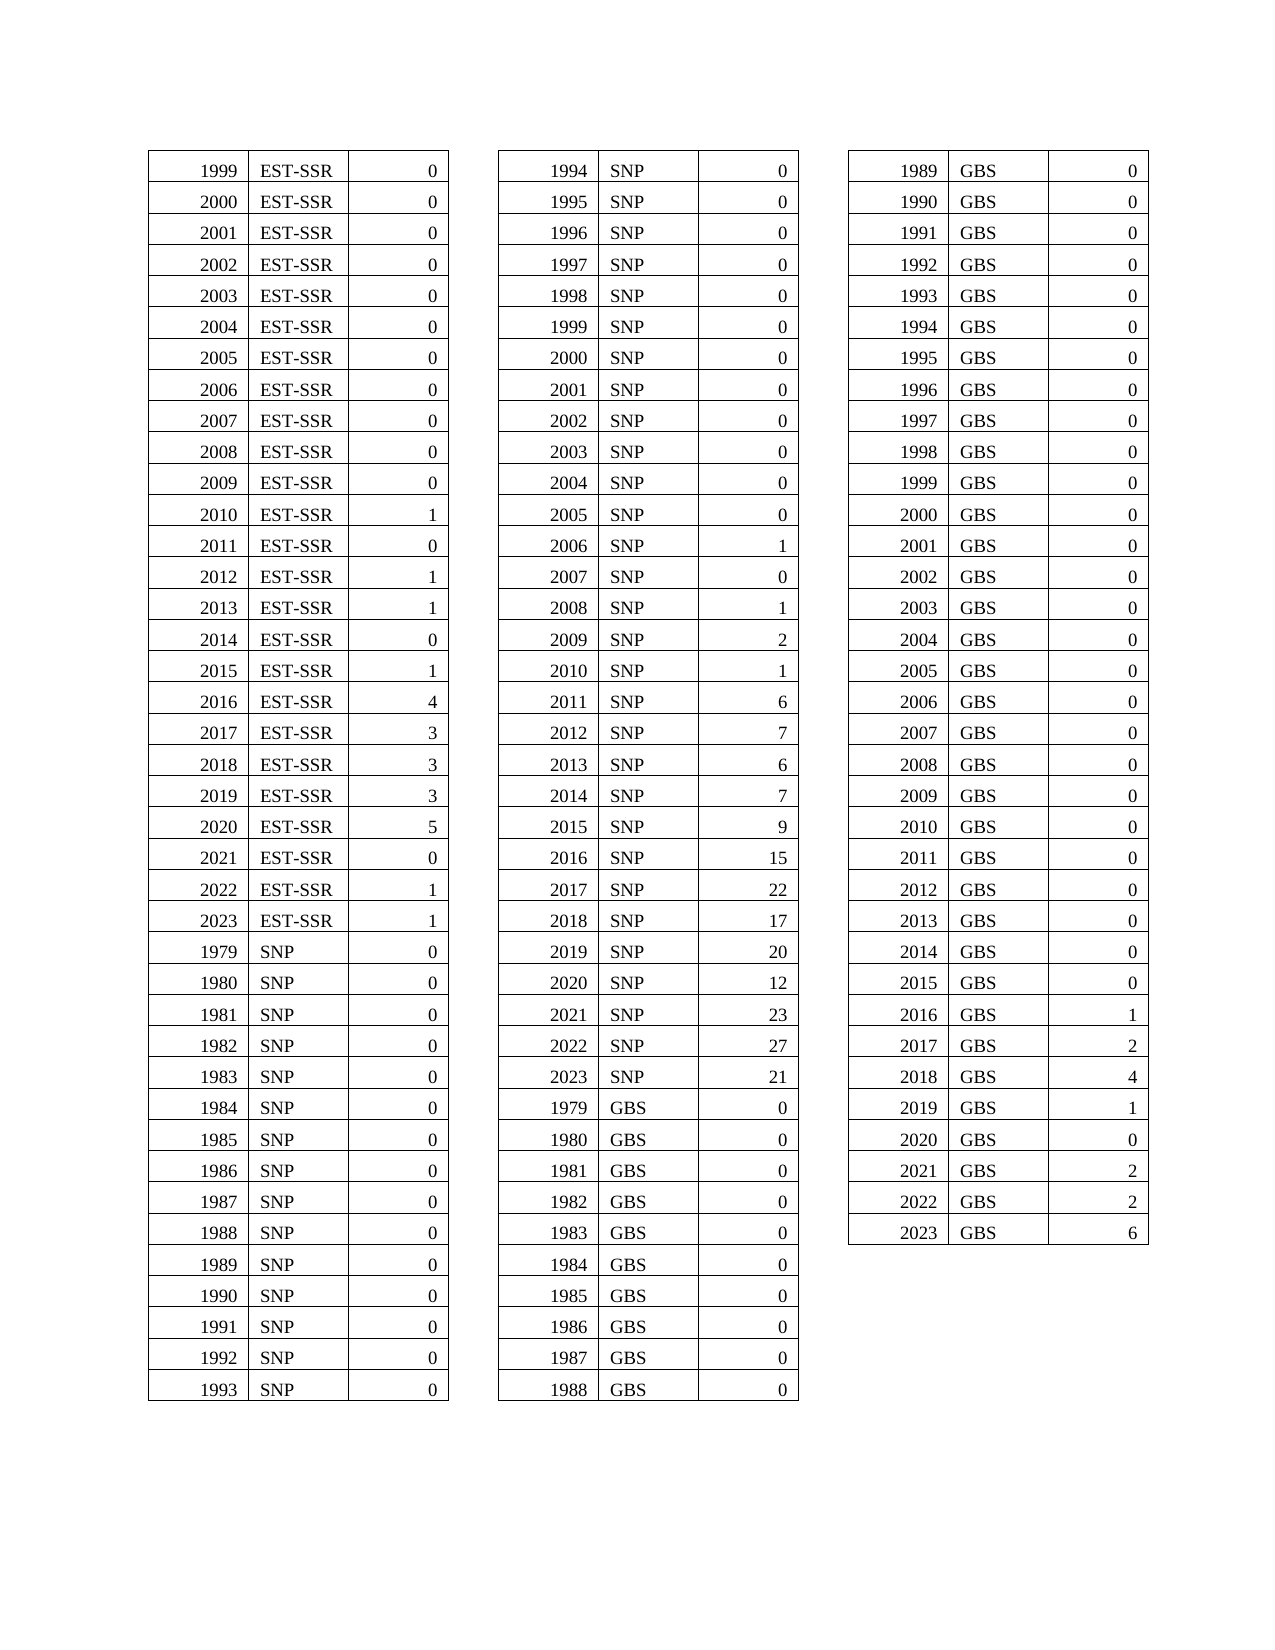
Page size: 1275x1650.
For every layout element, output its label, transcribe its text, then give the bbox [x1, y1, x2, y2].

table_cell 1997 [499, 245, 598, 275]
table_cell 2004 [499, 464, 598, 494]
table_cell SNP [249, 1307, 348, 1337]
table_cell 0 [349, 464, 448, 494]
table_cell 1989 [849, 151, 948, 181]
table_cell 2016 [849, 995, 948, 1025]
table_cell 0 [349, 1120, 448, 1150]
table_cell SNP [249, 1370, 348, 1400]
table_cell 0 [1049, 682, 1148, 712]
table_cell GBS [949, 214, 1048, 244]
table_cell 27 [699, 1026, 798, 1056]
table_cell GBS [599, 1120, 698, 1150]
table_cell 2001 [849, 526, 948, 556]
table_cell GBS [949, 276, 1048, 306]
table_cell 0 [1049, 276, 1148, 306]
table_cell 15 [699, 839, 798, 869]
table_cell 0 [699, 370, 798, 400]
table_cell 2006 [149, 370, 248, 400]
table_cell 0 [699, 1214, 798, 1244]
table_cell SNP [599, 464, 698, 494]
table_cell SNP [599, 307, 698, 337]
table_cell 2013 [149, 589, 248, 619]
table_cell 2014 [849, 932, 948, 962]
table_cell 2023 [149, 901, 248, 931]
table_cell 1993 [149, 1370, 248, 1400]
table_cell EST-SSR [249, 307, 348, 337]
table_cell 2017 [149, 714, 248, 744]
table_cell SNP [249, 1214, 348, 1244]
table_cell EST-SSR [249, 151, 348, 181]
table_cell EST-SSR [249, 651, 348, 681]
table_cell SNP [599, 932, 698, 962]
table_cell 0 [699, 1245, 798, 1275]
table_cell 2005 [849, 651, 948, 681]
table_cell GBS [949, 1057, 1048, 1087]
table_cell 1999 [849, 464, 948, 494]
table_cell 6 [699, 745, 798, 775]
table_cell 0 [349, 214, 448, 244]
table_cell 1982 [149, 1026, 248, 1056]
table_cell 0 [1049, 182, 1148, 212]
table_cell SNP [599, 745, 698, 775]
table_cell GBS [949, 807, 1048, 837]
table_cell GBS [599, 1182, 698, 1212]
table_cell 0 [699, 276, 798, 306]
table_cell 2012 [149, 557, 248, 587]
table_cell 1 [349, 557, 448, 587]
table_cell 2011 [849, 839, 948, 869]
table_cell 2012 [499, 714, 598, 744]
table_cell 0 [349, 1307, 448, 1337]
table_cell 1998 [499, 276, 598, 306]
table_cell 1979 [149, 932, 248, 962]
table_cell 1989 [149, 1245, 248, 1275]
table_cell GBS [949, 1182, 1048, 1212]
table_cell 1992 [849, 245, 948, 275]
table_cell 0 [1049, 432, 1148, 462]
table_cell 2012 [849, 870, 948, 900]
table_cell 2023 [849, 1214, 948, 1244]
table_cell 0 [349, 1370, 448, 1400]
table_cell EST-SSR [249, 526, 348, 556]
table_cell 1 [1049, 995, 1148, 1025]
table_cell 2010 [499, 651, 598, 681]
table_cell 0 [1049, 589, 1148, 619]
table_cell GBS [949, 870, 1048, 900]
table_cell SNP [599, 401, 698, 431]
table_cell 4 [349, 682, 448, 712]
table_cell 2015 [149, 651, 248, 681]
table_cell 1999 [149, 151, 248, 181]
table_cell 2002 [499, 401, 598, 431]
table_cell 2014 [149, 620, 248, 650]
table_cell 2018 [849, 1057, 948, 1087]
table_cell 0 [699, 557, 798, 587]
table_cell 0 [349, 401, 448, 431]
table_cell 2014 [499, 776, 598, 806]
table_cell SNP [599, 589, 698, 619]
table_cell 0 [349, 245, 448, 275]
table_cell 1983 [149, 1057, 248, 1087]
table_cell EST-SSR [249, 276, 348, 306]
table_cell 9 [699, 807, 798, 837]
table_cell 1 [1049, 1089, 1148, 1119]
table_cell 1 [349, 589, 448, 619]
table_cell 2013 [499, 745, 598, 775]
table_cell GBS [599, 1245, 698, 1275]
table_cell SNP [249, 1026, 348, 1056]
table_cell EST-SSR [249, 714, 348, 744]
table_cell EST-SSR [249, 589, 348, 619]
table_cell 0 [699, 464, 798, 494]
table_cell 0 [699, 1089, 798, 1119]
table_cell GBS [949, 1089, 1048, 1119]
table_cell 0 [1049, 401, 1148, 431]
table_cell 0 [699, 1339, 798, 1369]
table_cell 0 [1049, 807, 1148, 837]
table_cell 1 [699, 651, 798, 681]
table_cell 2003 [149, 276, 248, 306]
table_cell GBS [949, 651, 1048, 681]
table_cell 1990 [849, 182, 948, 212]
table_cell 2013 [849, 901, 948, 931]
table_cell GBS [599, 1370, 698, 1400]
table_cell 2008 [499, 589, 598, 619]
table_cell 4 [1049, 1057, 1148, 1087]
table_cell 3 [349, 714, 448, 744]
table_cell 0 [1049, 151, 1148, 181]
table_cell 3 [349, 776, 448, 806]
table_cell 3 [349, 745, 448, 775]
table_cell EST-SSR [249, 214, 348, 244]
table_cell 2003 [849, 589, 948, 619]
table_cell 2 [699, 620, 798, 650]
table_cell GBS [599, 1089, 698, 1119]
table_cell SNP [249, 1089, 348, 1119]
table_cell 1996 [849, 370, 948, 400]
table_cell 0 [1049, 870, 1148, 900]
table_cell EST-SSR [249, 620, 348, 650]
table_cell 0 [349, 964, 448, 994]
table_cell GBS [949, 714, 1048, 744]
table_cell 2017 [499, 870, 598, 900]
table_cell 0 [349, 839, 448, 869]
table_cell 1 [349, 870, 448, 900]
table_cell GBS [949, 245, 1048, 275]
table_cell SNP [599, 807, 698, 837]
table_cell 0 [349, 1057, 448, 1087]
table_cell GBS [949, 995, 1048, 1025]
table_cell SNP [599, 151, 698, 181]
table_cell 0 [699, 1276, 798, 1306]
table_cell 0 [1049, 339, 1148, 369]
table_cell SNP [249, 964, 348, 994]
table_cell GBS [949, 370, 1048, 400]
table_cell 1988 [149, 1214, 248, 1244]
table_cell 2002 [849, 557, 948, 587]
table_cell 1991 [849, 214, 948, 244]
table_cell 1980 [499, 1120, 598, 1150]
table_cell 0 [1049, 526, 1148, 556]
table_cell 2009 [499, 620, 598, 650]
table_cell 2007 [849, 714, 948, 744]
table_cell GBS [949, 932, 1048, 962]
table_cell 0 [349, 1151, 448, 1181]
table_cell 2004 [849, 620, 948, 650]
table_cell EST-SSR [249, 901, 348, 931]
table_cell SNP [249, 1057, 348, 1087]
table_cell GBS [949, 339, 1048, 369]
table_cell GBS [949, 526, 1048, 556]
table_cell SNP [599, 620, 698, 650]
table_cell EST-SSR [249, 339, 348, 369]
table_cell 2017 [849, 1026, 948, 1056]
table_cell GBS [949, 620, 1048, 650]
table_cell GBS [949, 307, 1048, 337]
table_cell 0 [1049, 714, 1148, 744]
table_cell 0 [349, 1339, 448, 1369]
table_cell 2019 [499, 932, 598, 962]
table_cell SNP [599, 495, 698, 525]
table_cell 0 [699, 1182, 798, 1212]
table_cell GBS [949, 495, 1048, 525]
table_cell 1983 [499, 1214, 598, 1244]
table_cell SNP [249, 1339, 348, 1369]
table_cell 0 [699, 495, 798, 525]
table_cell SNP [599, 370, 698, 400]
table_cell GBS [949, 151, 1048, 181]
table_cell SNP [249, 1276, 348, 1306]
table_cell GBS [599, 1276, 698, 1306]
table_cell EST-SSR [249, 870, 348, 900]
table_cell 0 [1049, 776, 1148, 806]
table_cell SNP [599, 964, 698, 994]
table_cell 0 [1049, 964, 1148, 994]
table_cell 2005 [499, 495, 598, 525]
table_cell 0 [699, 432, 798, 462]
table_cell 2008 [149, 432, 248, 462]
table_cell 2006 [849, 682, 948, 712]
table_cell 0 [1049, 932, 1148, 962]
table_cell 5 [349, 807, 448, 837]
table_cell 0 [349, 620, 448, 650]
table_cell 1 [699, 526, 798, 556]
table_cell 2021 [149, 839, 248, 869]
table_cell SNP [249, 1245, 348, 1275]
table_cell GBS [949, 401, 1048, 431]
table_cell 2016 [499, 839, 598, 869]
table_cell 2021 [499, 995, 598, 1025]
table_cell 0 [349, 432, 448, 462]
table_cell 2010 [849, 807, 948, 837]
table_cell 1987 [499, 1339, 598, 1369]
table_cell 1995 [499, 182, 598, 212]
table_cell 23 [699, 995, 798, 1025]
table_cell EST-SSR [249, 557, 348, 587]
table_cell 1979 [499, 1089, 598, 1119]
table_cell 2 [1049, 1151, 1148, 1181]
table_cell EST-SSR [249, 495, 348, 525]
table_cell 0 [1049, 370, 1148, 400]
table_cell 0 [1049, 214, 1148, 244]
table_cell 2016 [149, 682, 248, 712]
table_cell 2021 [849, 1151, 948, 1181]
table_cell 2011 [149, 526, 248, 556]
table_cell GBS [949, 1120, 1048, 1150]
table_cell GBS [949, 901, 1048, 931]
table_cell 1981 [149, 995, 248, 1025]
table_cell SNP [599, 682, 698, 712]
table_cell 1988 [499, 1370, 598, 1400]
table_cell EST-SSR [249, 464, 348, 494]
table_cell 2011 [499, 682, 598, 712]
table_cell 2000 [149, 182, 248, 212]
table_cell 0 [1049, 901, 1148, 931]
table_cell 2008 [849, 745, 948, 775]
table_cell 0 [349, 526, 448, 556]
table_cell 22 [699, 870, 798, 900]
table_cell 1 [699, 589, 798, 619]
table_cell 2023 [499, 1057, 598, 1087]
table_cell 1986 [499, 1307, 598, 1337]
table_cell SNP [599, 276, 698, 306]
table_cell 2005 [149, 339, 248, 369]
table_cell 6 [699, 682, 798, 712]
table_cell SNP [599, 776, 698, 806]
table_cell 0 [1049, 745, 1148, 775]
table_cell 0 [349, 276, 448, 306]
table_cell EST-SSR [249, 776, 348, 806]
table_cell GBS [949, 1151, 1048, 1181]
table_cell 2003 [499, 432, 598, 462]
table_cell 1984 [149, 1089, 248, 1119]
table_cell 1991 [149, 1307, 248, 1337]
table_cell 2004 [149, 307, 248, 337]
table_cell EST-SSR [249, 432, 348, 462]
table_cell EST-SSR [249, 182, 348, 212]
table_cell 0 [1049, 839, 1148, 869]
table_cell EST-SSR [249, 370, 348, 400]
table_cell 0 [349, 1245, 448, 1275]
table_cell 0 [1049, 1120, 1148, 1150]
table_cell 0 [699, 401, 798, 431]
table_cell 0 [1049, 651, 1148, 681]
table_cell 1 [349, 651, 448, 681]
table_cell 12 [699, 964, 798, 994]
table_cell EST-SSR [249, 401, 348, 431]
table_cell SNP [249, 932, 348, 962]
table_cell 0 [349, 1089, 448, 1119]
table_cell SNP [599, 870, 698, 900]
table_cell 1994 [499, 151, 598, 181]
table_cell 0 [699, 1120, 798, 1150]
table_cell 0 [349, 370, 448, 400]
table_cell 0 [349, 1182, 448, 1212]
table_cell 2 [1049, 1026, 1148, 1056]
table_cell 1998 [849, 432, 948, 462]
table_cell GBS [949, 589, 1048, 619]
table_cell GBS [949, 745, 1048, 775]
table_cell 0 [1049, 557, 1148, 587]
table_cell 2001 [499, 370, 598, 400]
table_cell SNP [599, 839, 698, 869]
table_cell GBS [949, 839, 1048, 869]
table_cell GBS [949, 1214, 1048, 1244]
table_cell 2022 [849, 1182, 948, 1212]
table_cell 0 [349, 1276, 448, 1306]
table_cell GBS [949, 776, 1048, 806]
table_cell 0 [699, 1307, 798, 1337]
table_cell 2006 [499, 526, 598, 556]
table_cell 1999 [499, 307, 598, 337]
table_cell 0 [699, 1151, 798, 1181]
table_cell GBS [599, 1151, 698, 1181]
table_cell SNP [599, 995, 698, 1025]
table_cell 0 [699, 307, 798, 337]
table_cell 2000 [849, 495, 948, 525]
table_cell 20 [699, 932, 798, 962]
table_cell 2018 [149, 745, 248, 775]
table_cell 2010 [149, 495, 248, 525]
table_cell 17 [699, 901, 798, 931]
table_cell SNP [599, 214, 698, 244]
table_cell 1 [349, 495, 448, 525]
table_cell EST-SSR [249, 245, 348, 275]
table_cell SNP [599, 714, 698, 744]
table_cell SNP [249, 1182, 348, 1212]
table_cell 0 [349, 339, 448, 369]
table_cell GBS [949, 182, 1048, 212]
table_cell 0 [349, 307, 448, 337]
table_cell 2002 [149, 245, 248, 275]
table_cell GBS [599, 1214, 698, 1244]
table_cell 0 [1049, 245, 1148, 275]
table_cell 0 [349, 151, 448, 181]
table_cell EST-SSR [249, 745, 348, 775]
table_cell 0 [699, 1370, 798, 1400]
table_cell 1992 [149, 1339, 248, 1369]
table_cell 2015 [499, 807, 598, 837]
table_cell 2022 [499, 1026, 598, 1056]
table_cell 2009 [849, 776, 948, 806]
table_cell GBS [949, 964, 1048, 994]
table_cell SNP [599, 432, 698, 462]
table_cell SNP [249, 995, 348, 1025]
table_cell 1987 [149, 1182, 248, 1212]
table_cell SNP [599, 339, 698, 369]
table_cell EST-SSR [249, 682, 348, 712]
table_cell 2000 [499, 339, 598, 369]
table_cell 7 [699, 776, 798, 806]
table_cell 0 [1049, 620, 1148, 650]
table_cell 0 [349, 1026, 448, 1056]
table_cell 1997 [849, 401, 948, 431]
table_cell 2007 [499, 557, 598, 587]
table_cell 7 [699, 714, 798, 744]
table_cell 1995 [849, 339, 948, 369]
table_cell 2022 [149, 870, 248, 900]
table_cell 0 [349, 932, 448, 962]
table_cell 1980 [149, 964, 248, 994]
table_cell 0 [349, 995, 448, 1025]
table_cell SNP [599, 526, 698, 556]
table_cell 0 [349, 182, 448, 212]
table_cell 1996 [499, 214, 598, 244]
table_cell SNP [599, 245, 698, 275]
table_cell SNP [599, 901, 698, 931]
table_cell GBS [949, 1026, 1048, 1056]
table_cell 1982 [499, 1182, 598, 1212]
table_cell 6 [1049, 1214, 1148, 1244]
table_cell 2020 [849, 1120, 948, 1150]
table_cell 2001 [149, 214, 248, 244]
table_cell 2009 [149, 464, 248, 494]
table_cell 1994 [849, 307, 948, 337]
table_cell SNP [249, 1120, 348, 1150]
table_cell 1985 [499, 1276, 598, 1306]
table_cell SNP [249, 1151, 348, 1181]
table_cell 0 [1049, 307, 1148, 337]
table_cell 0 [699, 151, 798, 181]
table_cell 1 [349, 901, 448, 931]
table_cell GBS [599, 1307, 698, 1337]
table_cell GBS [599, 1339, 698, 1369]
table_cell 1986 [149, 1151, 248, 1181]
table_cell 0 [699, 245, 798, 275]
table_cell EST-SSR [249, 839, 348, 869]
table_cell 1981 [499, 1151, 598, 1181]
table_cell SNP [599, 1057, 698, 1087]
table_cell 1985 [149, 1120, 248, 1150]
table_cell 1984 [499, 1245, 598, 1275]
table_cell GBS [949, 432, 1048, 462]
table_cell 2018 [499, 901, 598, 931]
table_cell SNP [599, 651, 698, 681]
table_cell 0 [1049, 464, 1148, 494]
table_cell GBS [949, 682, 1048, 712]
table_cell 21 [699, 1057, 798, 1087]
table_cell 2020 [149, 807, 248, 837]
table_cell 0 [699, 182, 798, 212]
table_cell 2020 [499, 964, 598, 994]
table_cell SNP [599, 557, 698, 587]
table_cell 2015 [849, 964, 948, 994]
table_cell 2019 [149, 776, 248, 806]
table_cell 0 [699, 214, 798, 244]
table_cell 2007 [149, 401, 248, 431]
table_cell GBS [949, 464, 1048, 494]
table_cell 0 [699, 339, 798, 369]
table_cell 0 [349, 1214, 448, 1244]
table_cell 2 [1049, 1182, 1148, 1212]
table_cell EST-SSR [249, 807, 348, 837]
table_cell SNP [599, 1026, 698, 1056]
table_cell SNP [599, 182, 698, 212]
table_cell 1993 [849, 276, 948, 306]
table_cell 2019 [849, 1089, 948, 1119]
table_cell GBS [949, 557, 1048, 587]
table_cell 0 [1049, 495, 1148, 525]
table_cell 1990 [149, 1276, 248, 1306]
